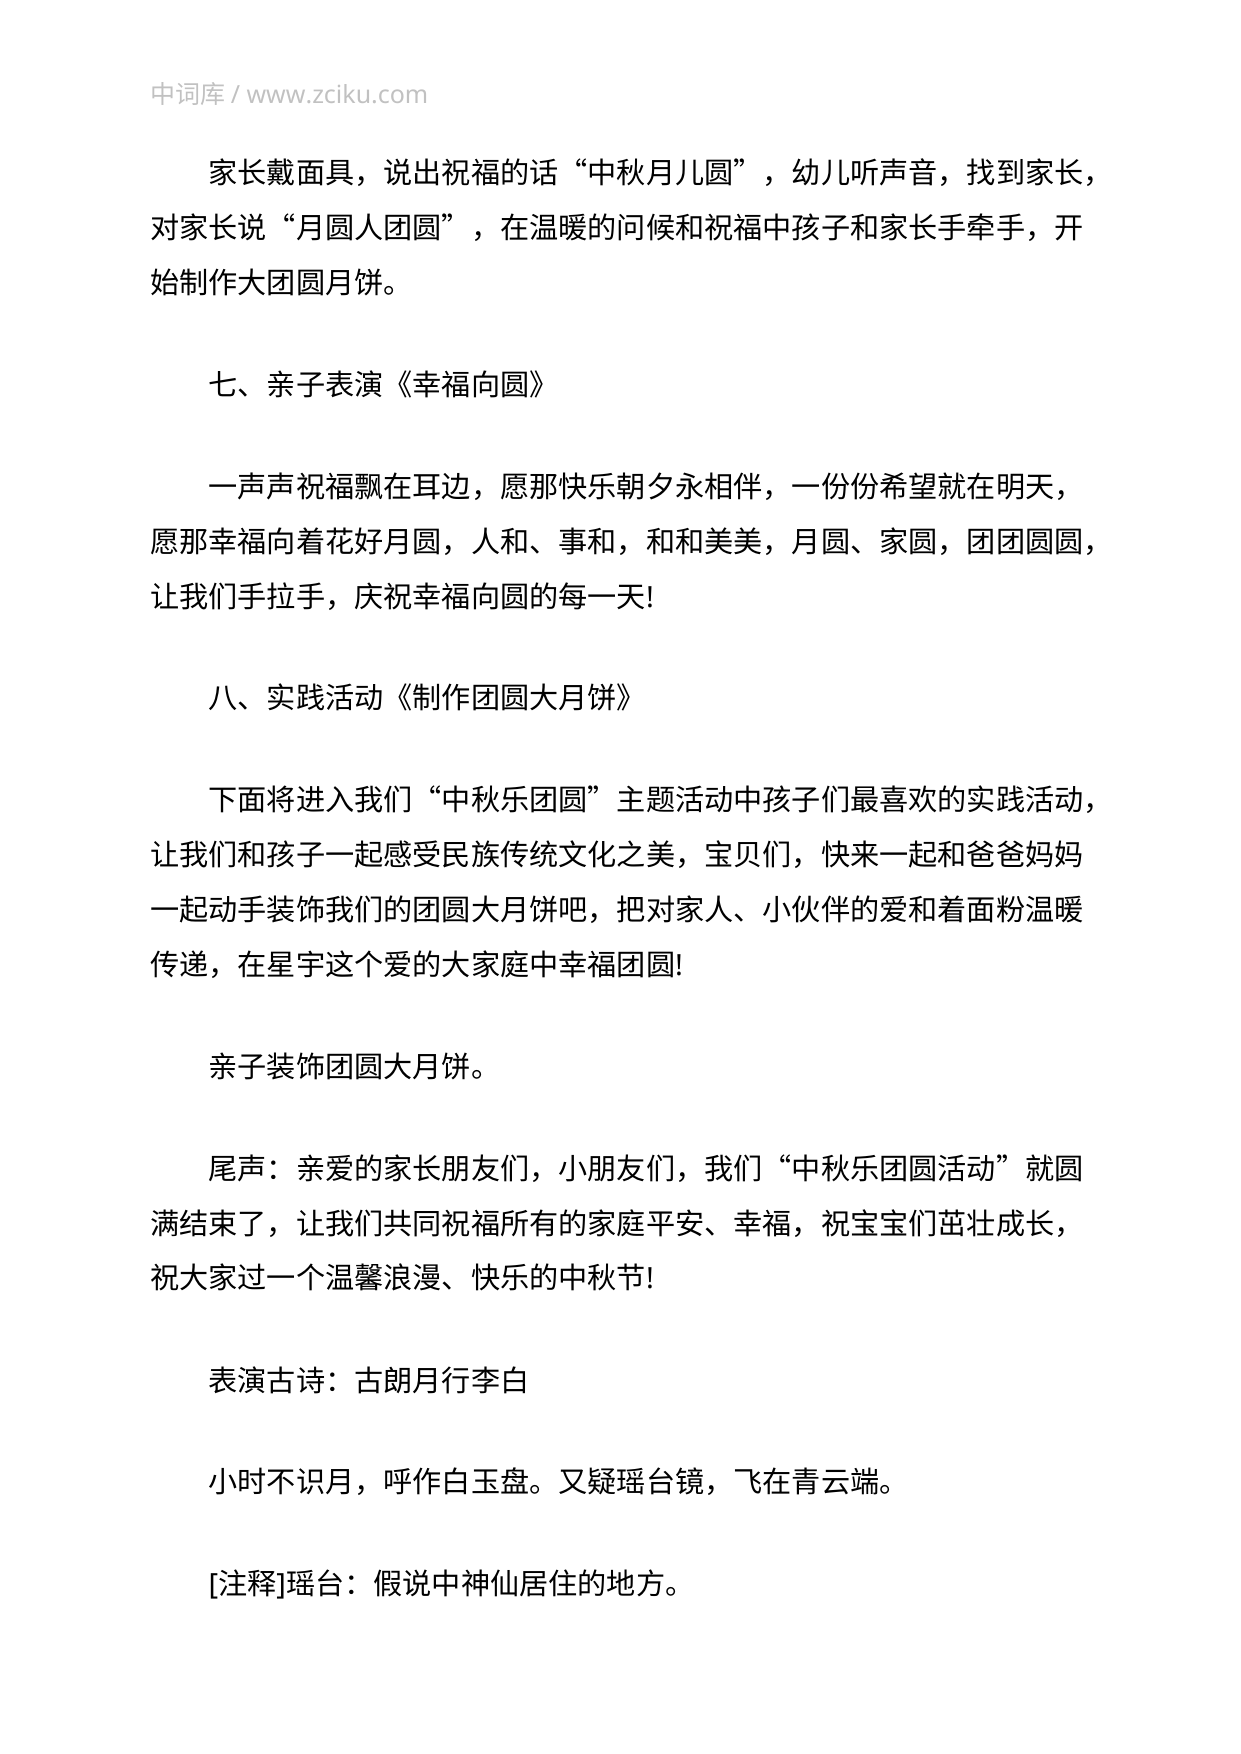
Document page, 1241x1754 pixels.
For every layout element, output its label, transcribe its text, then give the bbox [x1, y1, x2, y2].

text 尾声：亲爱的家长朋友们，小朋友们，我们“中秋乐团圆活动”就圆满结束了，让我们共同祝福所有的家庭平安、幸福，祝宝宝们茁壮成长，祝大家过一个温馨浪漫、快乐的中秋节! [150, 1145, 1090, 1297]
text 小时不识月，呼作白玉盘。又疑瑶台镜，飞在青云端。 [150, 1459, 1090, 1501]
text [注释]瑶台：假说中神仙居住的地方。 [150, 1561, 1090, 1603]
text 家长戴面具，说出祝福的话“中秋月儿圆”，幼儿听声音，找到家长，对家长说“月圆人团圆”，在温暖的问候和祝福中孩子和家长手牵手，开始制作大团圆月饼。 [150, 150, 1090, 302]
text 八、实践活动《制作团圆大月饼》 [150, 675, 1090, 717]
text 七、亲子表演《幸福向圆》 [150, 362, 1090, 404]
text 一声声祝福飘在耳边，愿那快乐朝夕永相伴，一份份希望就在明天，愿那幸福向着花好月圆，人和、事和，和和美美，月圆、家圆，团团圆圆，让我们手拉手，庆祝幸福向圆的每一天! [150, 463, 1090, 616]
text 表演古诗：古朗月行李白 [150, 1357, 1090, 1399]
text 下面将进入我们“中秋乐团圆”主题活动中孩子们最喜欢的实践活动，让我们和孩子一起感受民族传统文化之美，宝贝们，快来一起和爸爸妈妈一起动手装饰我们的团圆大月饼吧，把对家人、小伙伴的爱和着面粉温暖传递，在星宇这个爱的大家庭中幸福团圆! [150, 777, 1090, 984]
text 亲子装饰团圆大月饼。 [150, 1043, 1090, 1086]
